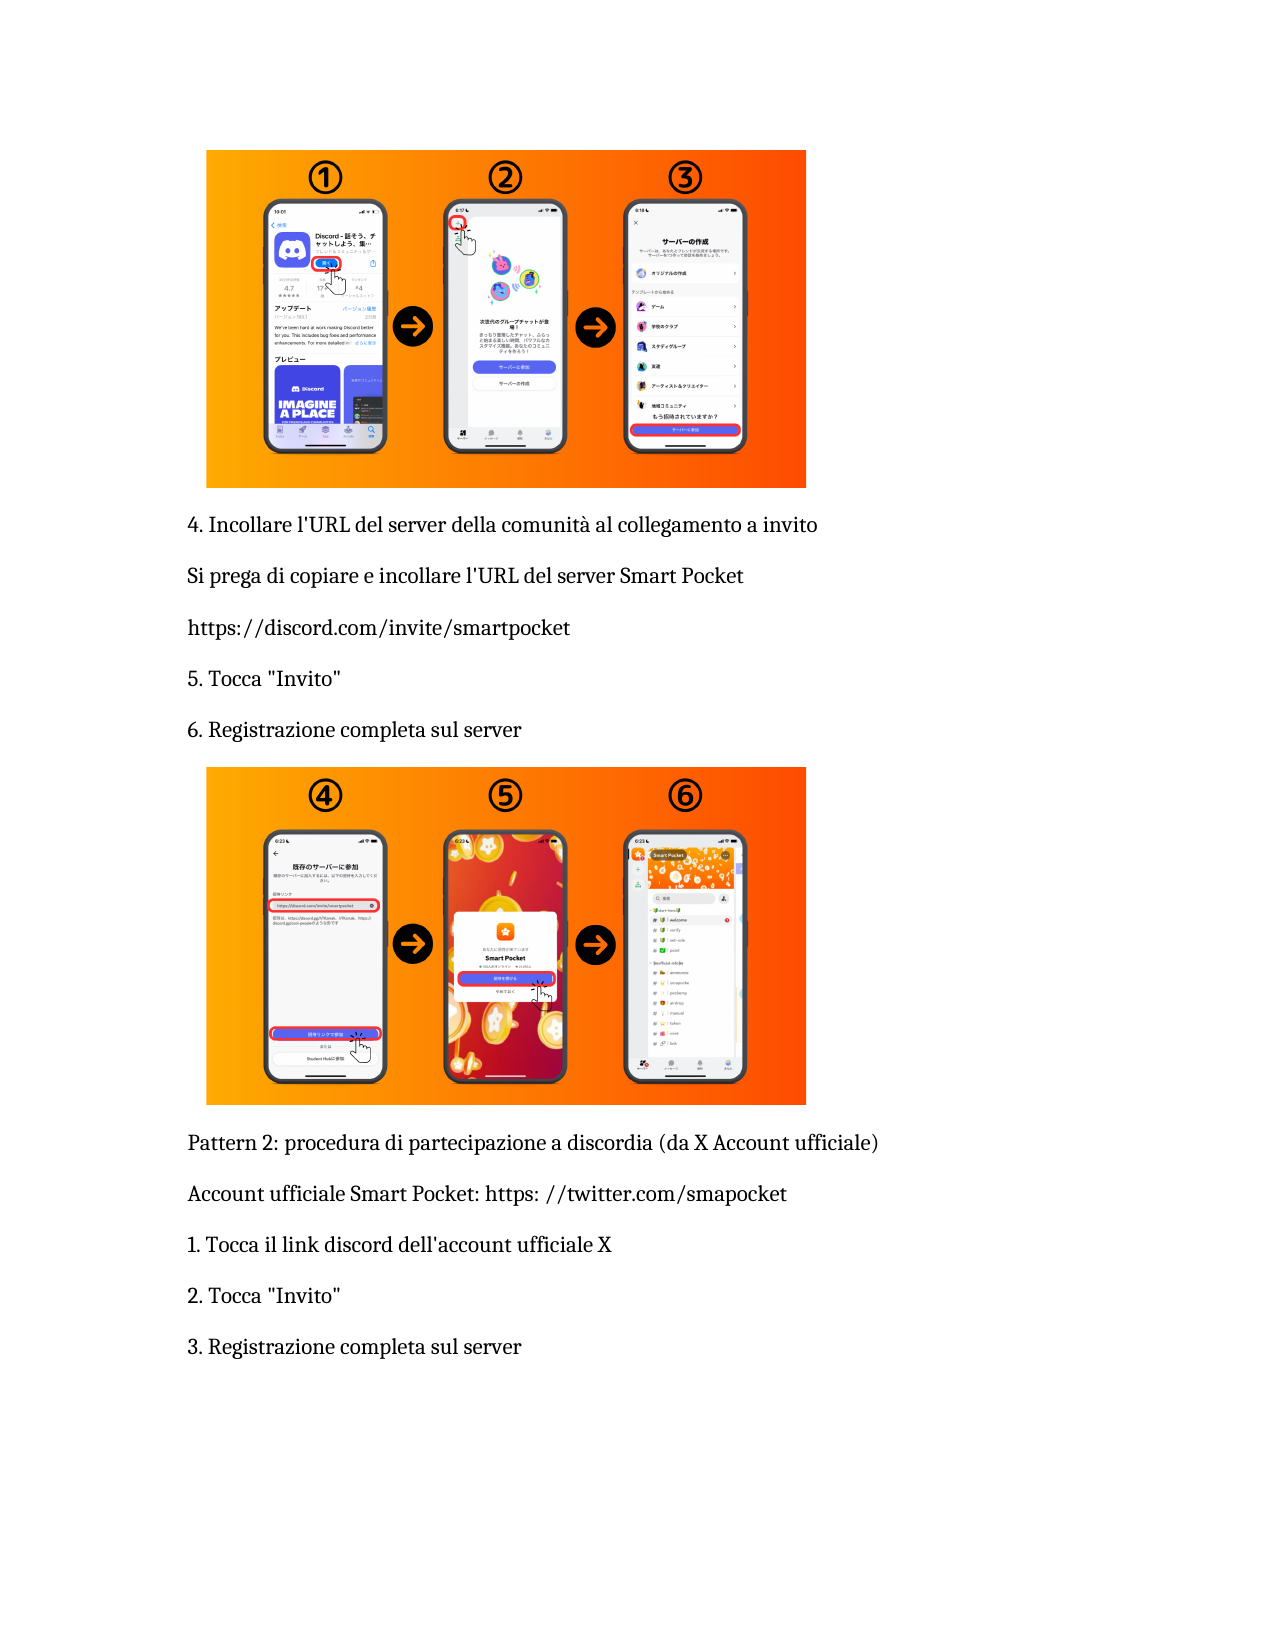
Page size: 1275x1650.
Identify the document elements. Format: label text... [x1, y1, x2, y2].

text https://discord.com/invite/smartpocket [187, 614, 1087, 641]
picture [206, 767, 807, 1105]
text 2. Tocca "Invito" [187, 1283, 1087, 1309]
text 1. Tocca il link discord dell'account ufficiale X [187, 1232, 1087, 1258]
text Si prega di copiare e incollare l'URL del server Smart Pocket [187, 563, 1087, 589]
text 3. Registrazione completa sul server [187, 1334, 1087, 1360]
text 4. Incollare l'URL del server della comunità al collegamento a invito [187, 512, 1087, 538]
text 6. Registrazione completa sul server [187, 716, 1087, 743]
picture [206, 150, 807, 488]
text Pattern 2: procedura di partecipazione a discordia (da X Account ufficiale) [187, 1129, 1087, 1156]
text Account ufficiale Smart Pocket: https: //twitter.com/smapocket [187, 1181, 1087, 1207]
text 5. Tocca "Invito" [187, 665, 1087, 692]
